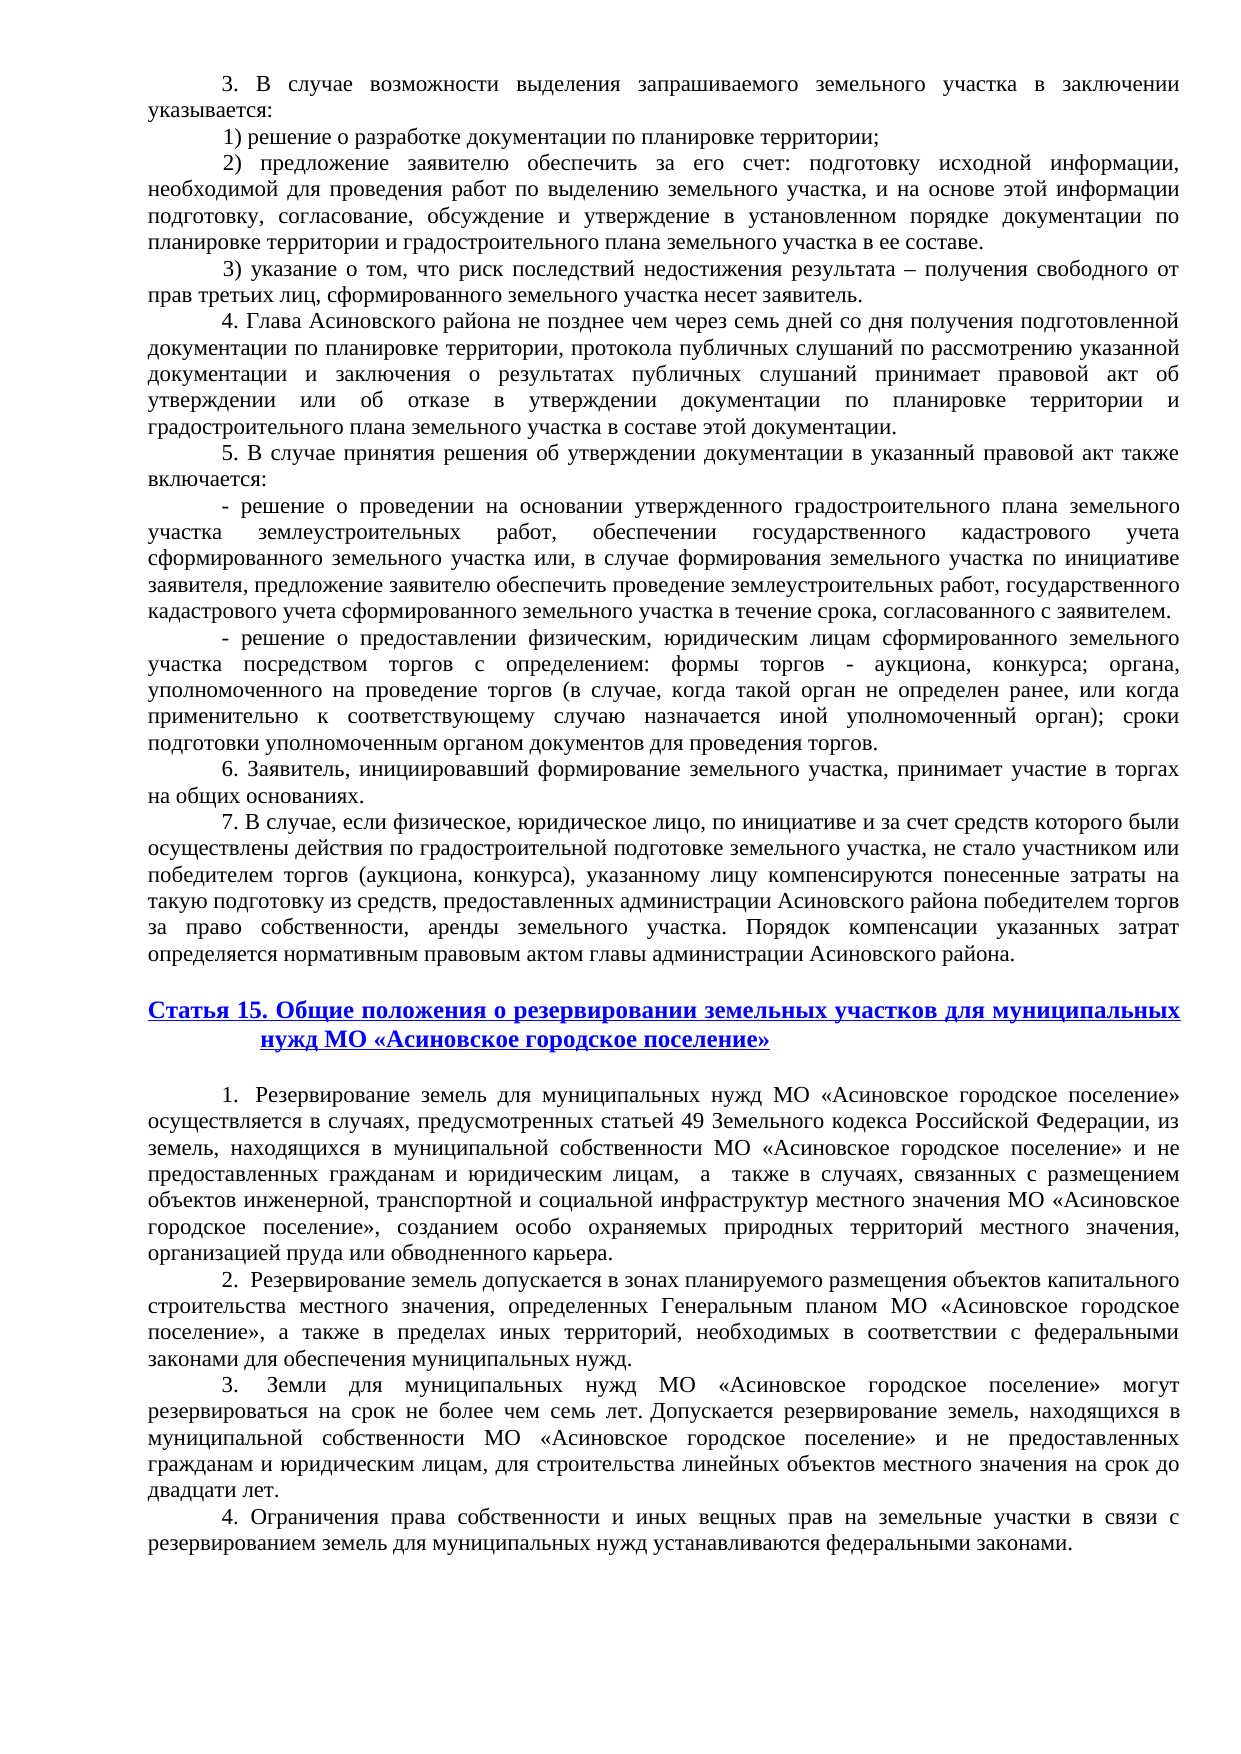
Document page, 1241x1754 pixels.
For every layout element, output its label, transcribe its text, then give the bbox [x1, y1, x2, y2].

text 7. В случае, если физическое, юридическое лицо, по инициативе и за счет средств которого были осуществлены действия по градостроительной подготовке земельного участка, не стало участником или победителем торгов (аукциона, конкурса), указанному лицу компенсируются понесенные затраты на такую подготовку из средств, предоставленных администрации Асиновского района победителем торгов за право собственности, аренды земельного участка. Порядок компенсации указанных затрат определяется нормативным правовым актом главы администрации Асиновского района. [148, 808, 1181, 966]
text 3. В случае возможности выделения запрашиваемого земельного участка в заключении указывается: [148, 70, 1181, 123]
text 6. Заявитель, инициировавший формирование земельного участка, принимает участие в торгах на общих основаниях. [148, 755, 1181, 808]
text 3. Земли для муниципальных нужд МО «Асиновское городское поселение» могут резервироваться на срок не более чем семь лет. Допускается резервирование земель, находящихся в муниципальной собственности МО «Асиновское городское поселение» и не предоставленных гражданам и юридическим лицам, для строительства линейных объектов местного значения на срок до двадцати лет. [148, 1371, 1181, 1503]
text Статья 15. Общие положения о резервировании земельных участков для муниципальных нужд МО «Асиновское городское поселение» [148, 1021, 1181, 1052]
text Статья 15. Общие положения о резервировании земельных участков для муниципальных нужд МО «Асиновское городское поселение» [148, 995, 1181, 1020]
text 1) решение о разработке документации по планировке территории; [148, 123, 1181, 149]
text 1. Резервирование земель для муниципальных нужд МО «Асиновское городское поселение» осуществляется в случаях, предусмотренных статьей 49 Земельного кодекса Российской Федерации, из земель, находящихся в муниципальной собственности МО «Асиновское городское поселение» и не предоставленных гражданам и юридическим лицам, а также в случаях, связанных с размещением объектов инженерной, транспортной и социальной инфраструктур местного значения МО «Асиновское городское поселение», созданием особо охраняемых природных территорий местного значения, организацией пруда или обводненного карьера. [148, 1081, 1181, 1266]
text 4. Глава Асиновского района не позднее чем через семь дней со дня получения подготовленной документации по планировке территории, протокола публичных слушаний по рассмотрению указанной документации и заключения о результатах публичных слушаний принимает правовой акт об утверждении или об отказе в утверждении документации по планировке территории и градостроительного плана земельного участка в составе этой документации. [148, 307, 1181, 439]
text 5. В случае принятия решения об утверждении документации в указанный правовой акт также включается: [148, 439, 1181, 492]
text - решение о предоставлении физическим, юридическим лицам сформированного земельного участка посредством торгов с определением: формы торгов - аукциона, конкурса; органа, уполномоченного на проведение торгов (в случае, когда такой орган не определен ранее, или когда применительно к соответствующему случаю назначается иной уполномоченный орган); сроки подготовки уполномоченным органом документов для проведения торгов. [148, 623, 1181, 755]
text - решение о проведении на основании утвержденного градостроительного плана земельного участка землеустроительных работ, обеспечении государственного кадастрового учета сформированного земельного участка или, в случае формирования земельного участка по инициативе заявителя, предложение заявителю обеспечить проведение землеустроительных работ, государственного кадастрового учета сформированного земельного участка в течение срока, согласованного с заявителем. [148, 492, 1181, 623]
text 3) указание о том, что риск последствий недостижения результата – получения свободного от прав третьих лиц, сформированного земельного участка несет заявитель. [148, 254, 1181, 307]
text 4. Ограничения права собственности и иных вещных прав на земельные участки в связи с резервированием земель для муниципальных нужд устанавливаются федеральными законами. [148, 1503, 1181, 1556]
text 2. Резервирование земель допускается в зонах планируемого размещения объектов капитального строительства местного значения, определенных Генеральным планом МО «Асиновское городское поселение», а также в пределах иных территорий, необходимых в соответствии с федеральными законами для обеспечения муниципальных нужд. [148, 1266, 1181, 1371]
text 2) предложение заявителю обеспечить за его счет: подготовку исходной информации, необходимой для проведения работ по выделению земельного участка, и на основе этой информации подготовку, согласование, обсуждение и утверждение в установленном порядке документации по планировке территории и градостроительного плана земельного участка в ее составе. [148, 149, 1181, 254]
